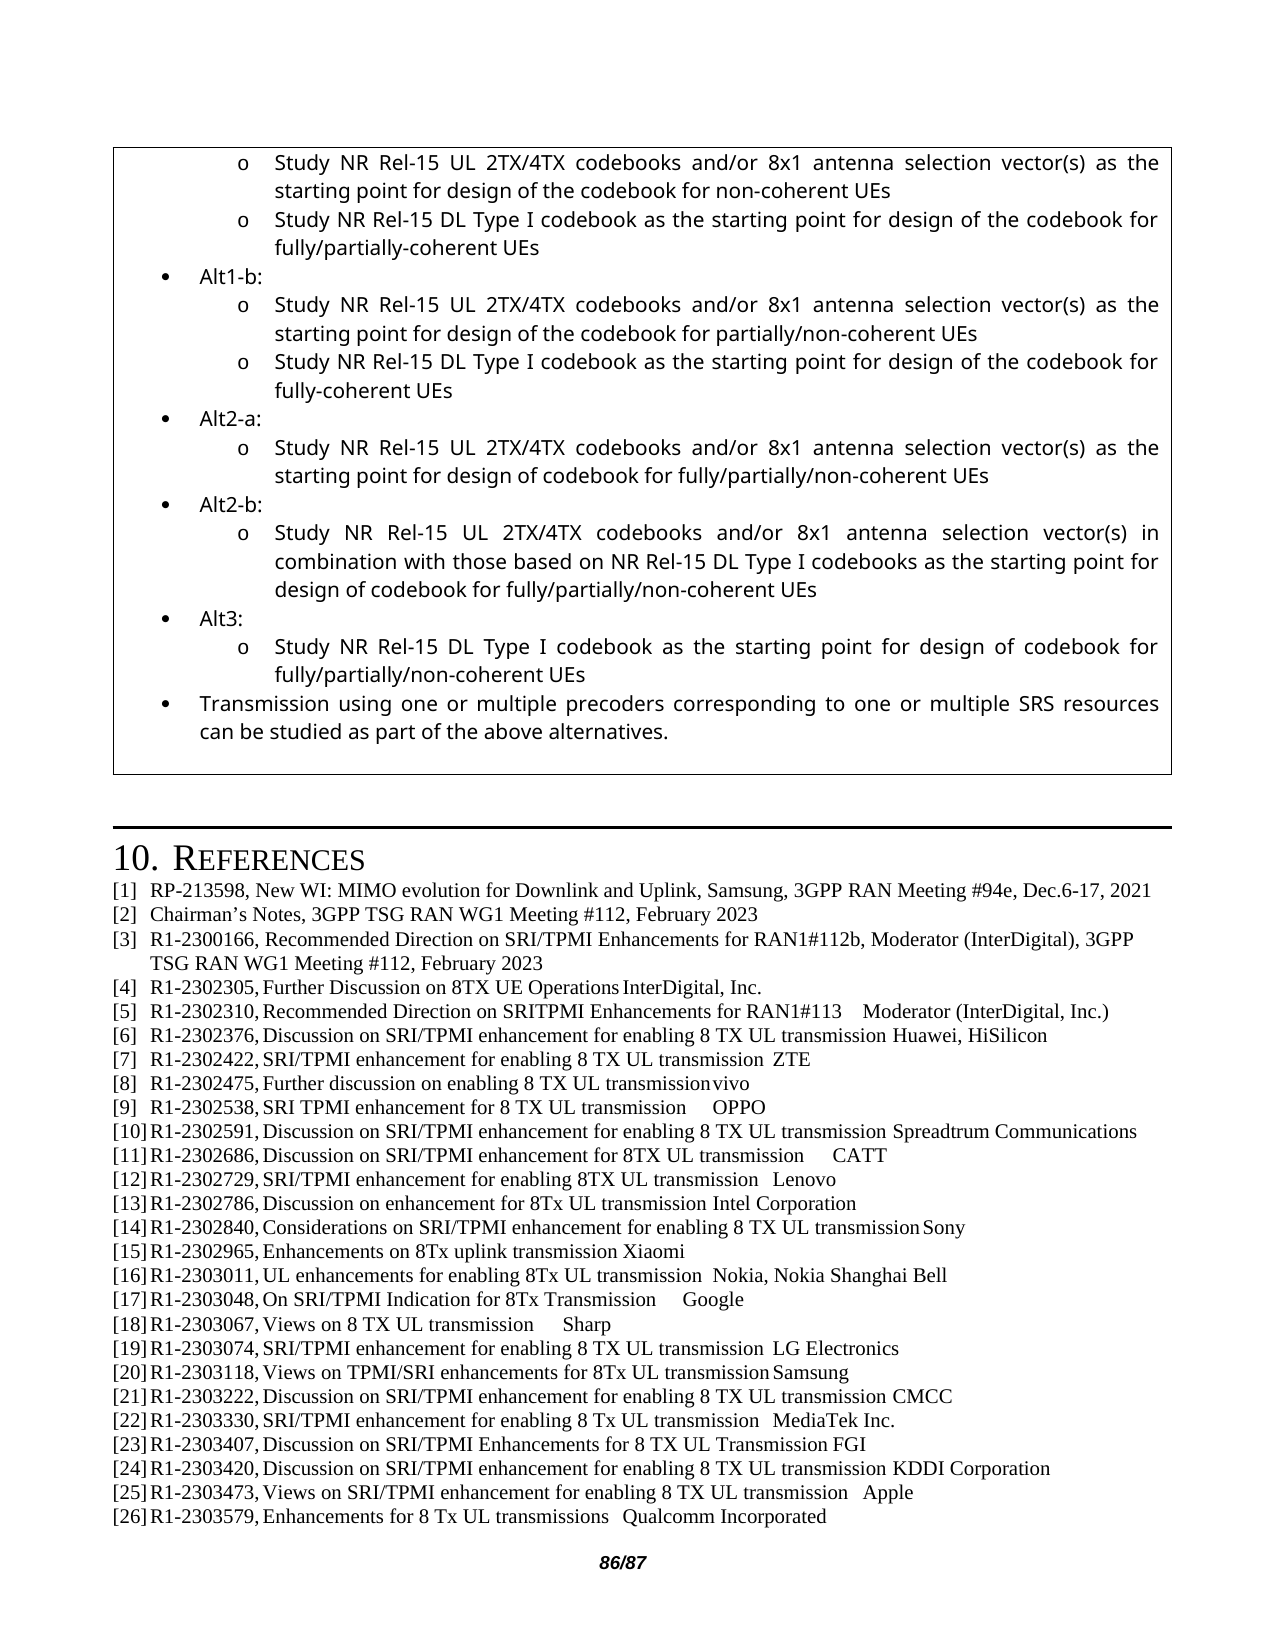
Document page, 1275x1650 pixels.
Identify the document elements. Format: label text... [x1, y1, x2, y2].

list R1-2302786, Discussion on enhancement for 8Tx UL transmission Intel Corporation [112, 1191, 1172, 1215]
list Chairman’s Notes, 3GPP TSG RAN WG1 Meeting #112, February 2023 [112, 902, 1172, 926]
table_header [114, 148, 1171, 774]
list R1-2302310, Recommended Direction on SRITPMI Enhancements for RAN1#113 Moderator (InterDigital, Inc.) [112, 999, 1172, 1023]
list R1-2302475, Further discussion on enabling 8 TX UL transmission vivo [112, 1071, 1172, 1095]
list R1-2303011, UL enhancements for enabling 8Tx UL transmission Nokia, Nokia Shanghai Bell [112, 1263, 1172, 1287]
list R1-2302686, Discussion on SRI/TPMI enhancement for 8TX UL transmission CATT [112, 1143, 1172, 1167]
list R1-2303222, Discussion on SRI/TPMI enhancement for enabling 8 TX UL transmission CMCC [112, 1384, 1172, 1408]
list R1-2302729, SRI/TPMI enhancement for enabling 8TX UL transmission Lenovo [112, 1167, 1172, 1191]
list R1-2303407, Discussion on SRI/TPMI Enhancements for 8 TX UL Transmission FGI [112, 1432, 1172, 1456]
list R1-2302591, Discussion on SRI/TPMI enhancement for enabling 8 TX UL transmission Spreadtrum Communications [112, 1119, 1172, 1143]
list R1-2302305, Further Discussion on 8TX UE Operations InterDigital, Inc. [112, 974, 1172, 999]
list R1-2303473, Views on SRI/TPMI enhancement for enabling 8 TX UL transmission Apple [112, 1480, 1172, 1504]
list R1-2303074, SRI/TPMI enhancement for enabling 8 TX UL transmission LG Electronics [112, 1336, 1172, 1359]
list R1-2303118, Views on TPMI/SRI enhancements for 8Tx UL transmission Samsung [112, 1359, 1172, 1384]
list R1-2302965, Enhancements on 8Tx uplink transmission Xiaomi [112, 1239, 1172, 1263]
list R1-2303579, Enhancements for 8 Tx UL transmissions Qualcomm Incorporated [112, 1504, 1172, 1528]
list R1-2302840, Considerations on SRI/TPMI enhancement for enabling 8 TX UL transmission Sony [112, 1215, 1172, 1239]
list R1-2302422, SRI/TPMI enhancement for enabling 8 TX UL transmission ZTE [112, 1047, 1172, 1071]
list R1-2303420, Discussion on SRI/TPMI enhancement for enabling 8 TX UL transmission KDDI Corporation [112, 1456, 1172, 1480]
list RP-213598, New WI: MIMO evolution for Downlink and Uplink, Samsung, 3GPP RAN Meeting #94e, Dec.6-17, 2021 [112, 878, 1172, 902]
list R1-2303048, On SRI/TPMI Indication for 8Tx Transmission Google [112, 1287, 1172, 1311]
list R1-2303330, SRI/TPMI enhancement for enabling 8 Tx UL transmission MediaTek Inc. [112, 1408, 1172, 1432]
subtitle References [112, 827, 1172, 878]
list R1-2302376, Discussion on SRI/TPMI enhancement for enabling 8 TX UL transmission Huawei, HiSilicon [112, 1023, 1172, 1047]
list R1-2302538, SRI TPMI enhancement for 8 TX UL transmission OPPO [112, 1095, 1172, 1119]
list R1-2300166, Recommended Direction on SRI/TPMI Enhancements for RAN1#112b, Moderator (InterDigital), 3GPP TSG RAN WG1 Meeting #112, February 2023 [112, 926, 1172, 974]
list R1-2303067, Views on 8 TX UL transmission Sharp [112, 1311, 1172, 1336]
